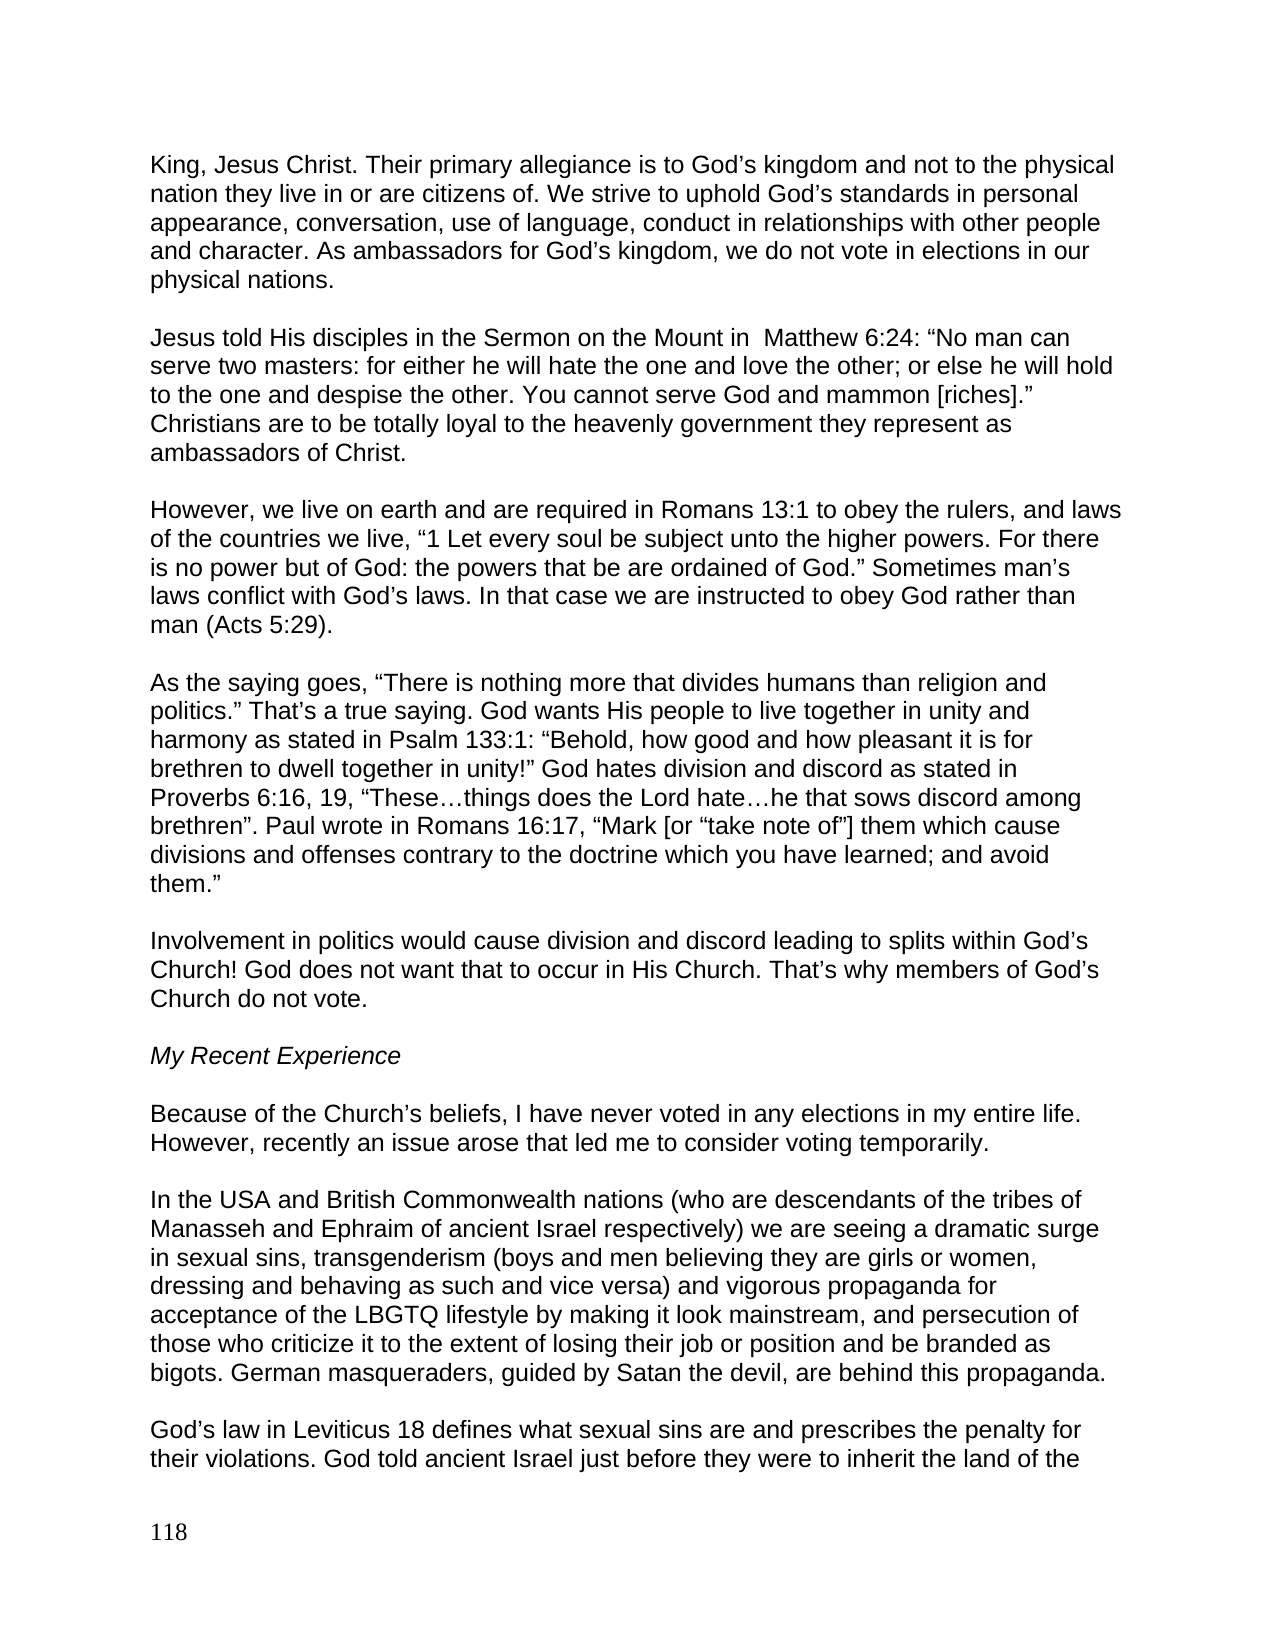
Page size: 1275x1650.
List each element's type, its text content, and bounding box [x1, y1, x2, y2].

text Because of the Church’s beliefs, I have never voted in any elections in my entire life. However, recently an issue arose that led me to consider voting temporarily. [150, 1099, 1125, 1156]
text My Recent Experience [150, 1041, 1125, 1070]
text Jesus told His disciples in the Sermon on the Mount in Matthew 6:24: “No man can serve two masters: for either he will hate the one and love the other; or else he will hold to the one and despise the other. You cannot serve God and mammon [riches].” Christians are to be totally loyal to the heavenly government they represent as ambassadors of Christ. [150, 322, 1125, 466]
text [150, 150, 1125, 294]
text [150, 1415, 1125, 1472]
text However, we live on earth and are required in Romans 13:1 to obey the rulers, and laws of the countries we live, “1 Let every soul be subject unto the higher powers. For there is no power but of God: the powers that be are ordained of God.” Sometimes man’s laws conflict with God’s laws. In that case we are instructed to obey God rather than man (Acts 5:29). [150, 495, 1125, 639]
text In the USA and British Commonwealth nations (who are descendants of the tribes of Manasseh and Ephraim of ancient Israel respectively) we are seeing a dramatic surge in sexual sins, transgenderism (boys and men believing they are girls or women, dressing and behaving as such and vice versa) and vigorous propaganda for acceptance of the LBGTQ lifestyle by making it look mainstream, and persecution of those who criticize it to the extent of losing their job or position and be branded as bigots. German masqueraders, guided by Satan the devil, are behind this propaganda. [150, 1185, 1125, 1386]
text Involvement in politics would cause division and discord leading to splits within God’s Church! God does not want that to occur in His Church. That’s why members of God’s Church do not vote. [150, 926, 1125, 1012]
text As the saying goes, “There is nothing more that divides humans than religion and politics.” That’s a true saying. God wants His people to live together in unity and harmony as stated in Psalm 133:1: “Behold, how good and how pleasant it is for brethren to dwell together in unity!” God hates division and discord as stated in Proverbs 6:16, 19, “These…things does the Lord hate…he that sows discord among brethren”. Paul wrote in Romans 16:17, “Mark [or “take note of”] them which cause divisions and offenses contrary to the doctrine which you have learned; and avoid them.” [150, 667, 1125, 897]
